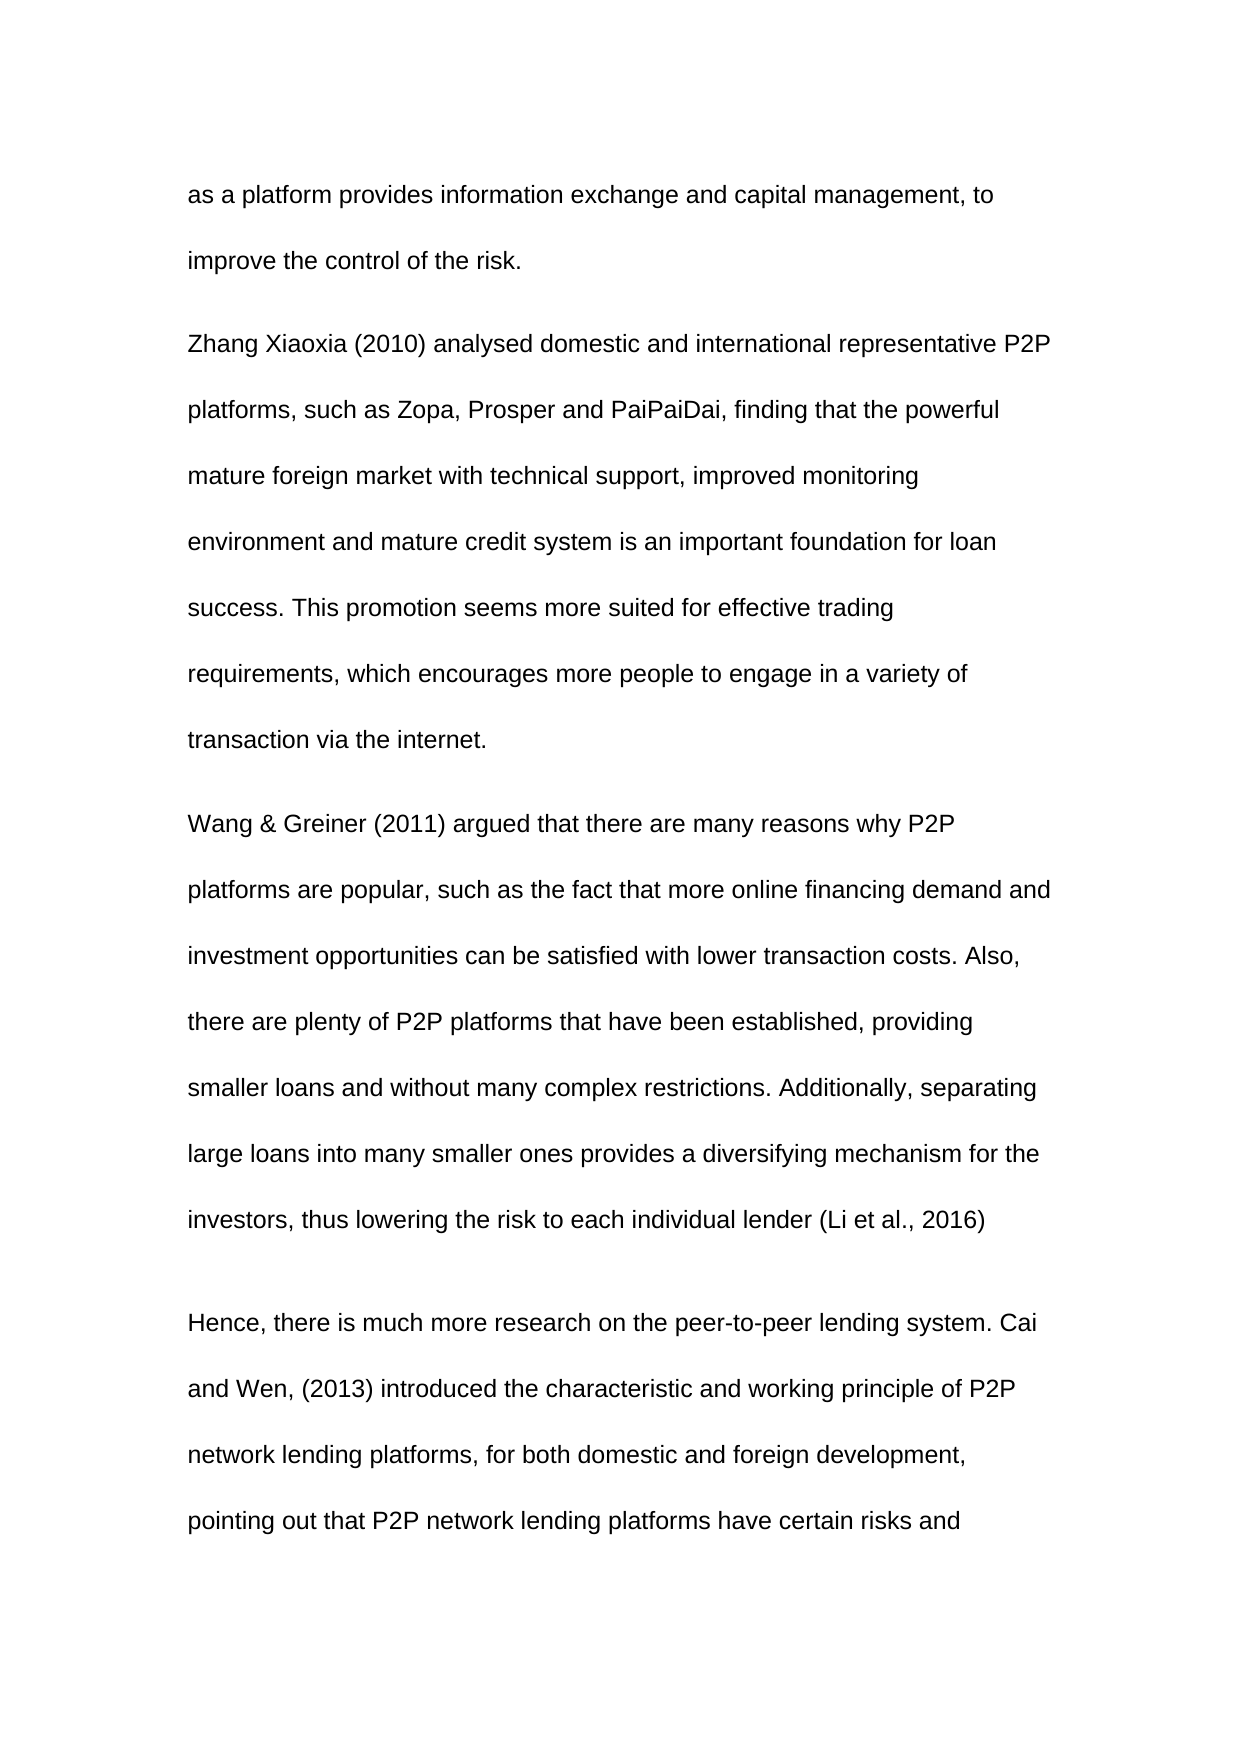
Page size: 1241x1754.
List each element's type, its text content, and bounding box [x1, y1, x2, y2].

text Zhang Xiaoxia (2010) analysed domestic and international representative P2P platforms, such as Zopa, Prosper and PaiPaiDai, finding that the powerful mature foreign market with technical support, improved monitoring environment and mature credit system is an important foundation for loan success. This promotion seems more suited for effective trading requirements, which encourages more people to engage in a variety of transaction via the internet. [187, 321, 1053, 762]
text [187, 1300, 1053, 1542]
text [187, 172, 1053, 282]
text Wang & Greiner (2011) argued that there are many reasons why P2P platforms are popular, such as the fact that more online financing demand and investment opportunities can be satisfied with lower transaction costs. Also, there are plenty of P2P platforms that have been established, providing smaller loans and without many complex restrictions. Additionally, separating large loans into many smaller ones provides a diversifying mechanism for the investors, thus lowering the risk to each individual lender (Li et al., 2016) [187, 801, 1053, 1241]
